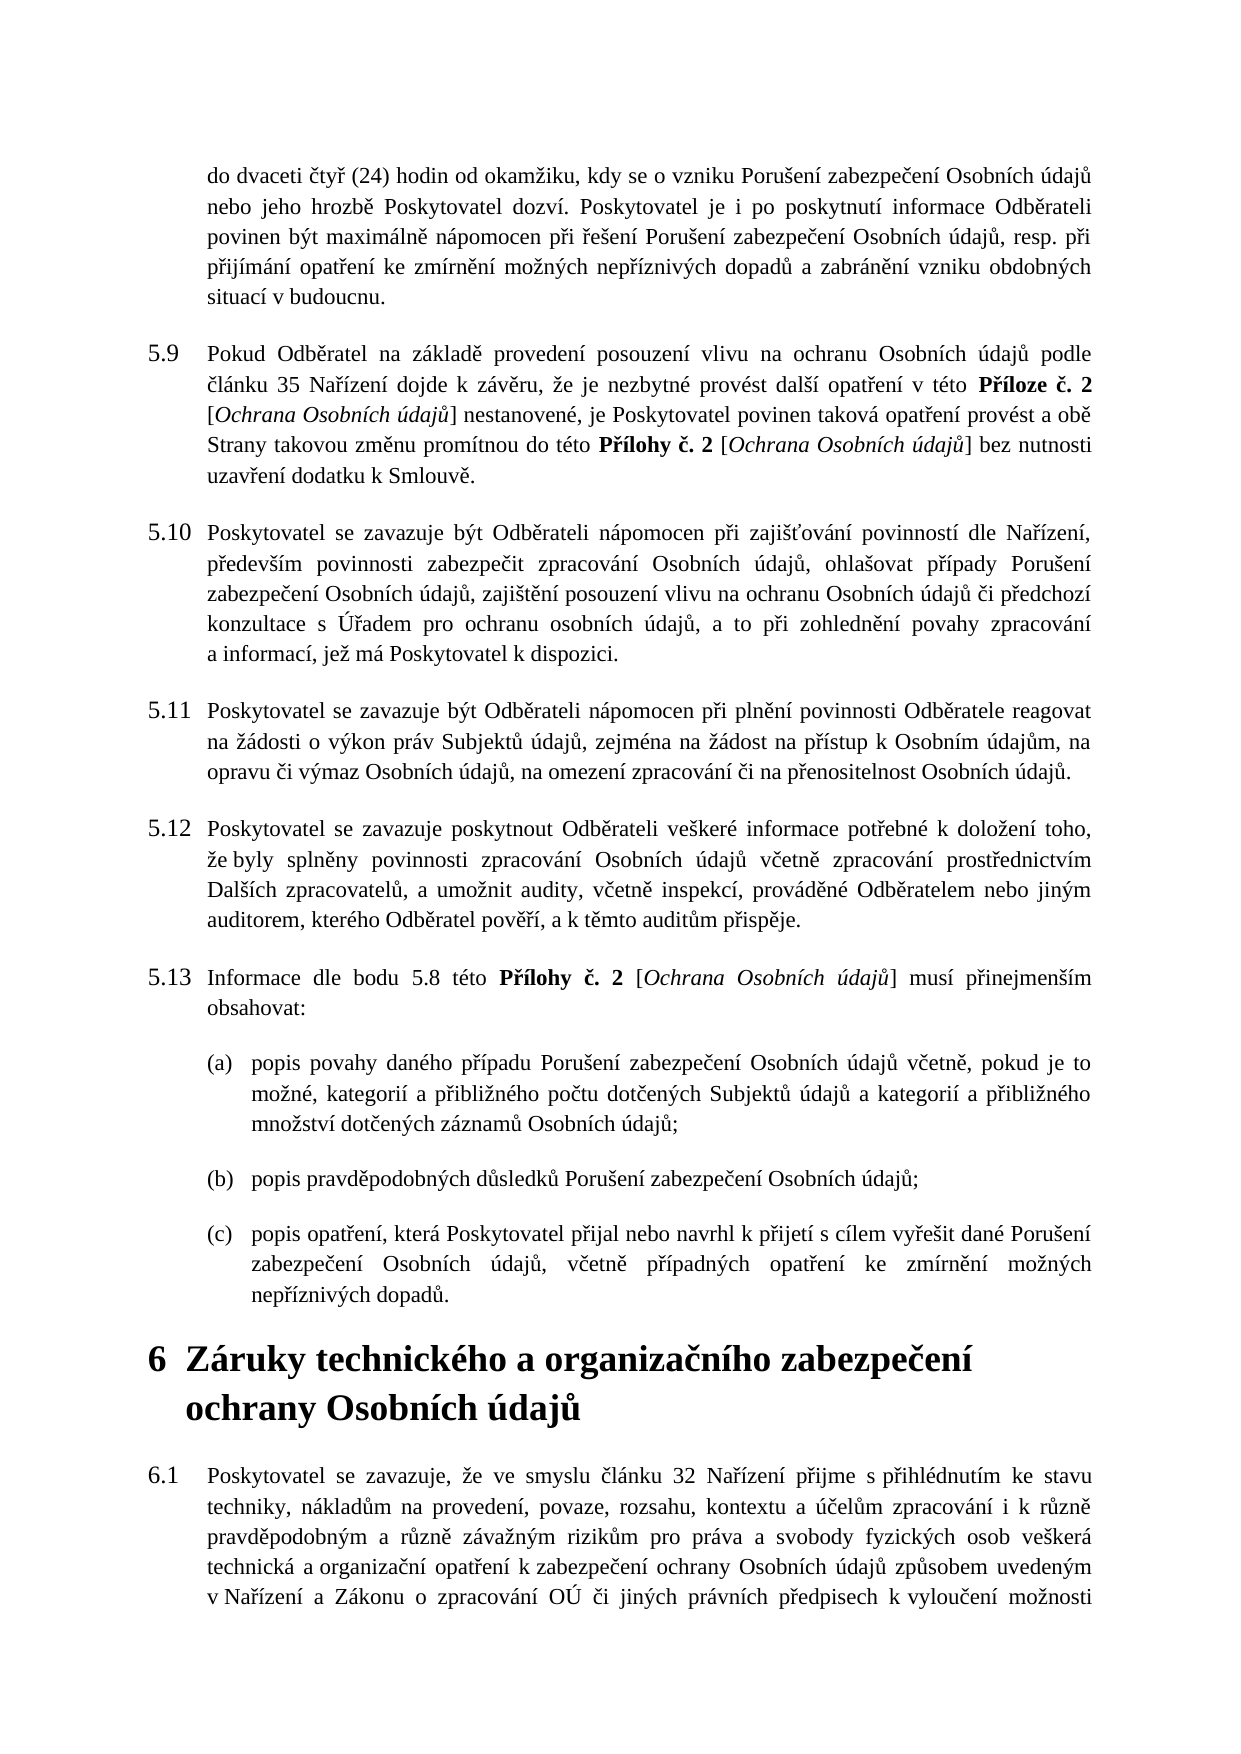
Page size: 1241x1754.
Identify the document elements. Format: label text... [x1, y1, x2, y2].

list Informace dle bodu 5.8 této Přílohy č. 2 [Ochrana Osobních údajů] musí přinejmenším obsahovat: [148, 962, 1092, 1021]
list popis opatření, která Poskytovatel přijal nebo navrhl k přijetí s cílem vyřešit dané Porušení zabezpečení Osobních údajů, včetně případných opatření ke zmírnění možných nepříznivých dopadů. [207, 1220, 1092, 1307]
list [148, 1460, 1092, 1610]
list popis povahy daného případu Porušení zabezpečení Osobních údajů včetně, pokud je to možné, kategorií a přibližného počtu dotčených Subjektů údajů a kategorií a přibližného množství dotčených záznamů Osobních údajů; [207, 1049, 1092, 1136]
list popis pravděpodobných důsledků Porušení zabezpečení Osobních údajů; [207, 1165, 1092, 1191]
list Poskytovatel se zavazuje být Odběrateli nápomocen při zajišťování povinností dle Nařízení, především povinnosti zabezpečit zpracování Osobních údajů, ohlašovat případy Porušení zabezpečení Osobních údajů, zajištění posouzení vlivu na ochranu Osobních údajů či předchozí konzultace s Úřadem pro ochranu osobních údajů, a to při zohlednění povahy zpracování a informací, jež má Poskytovatel k dispozici. [148, 517, 1092, 667]
list Pokud Odběratel na základě provedení posouzení vlivu na ochranu Osobních údajů podle článku 35 Nařízení dojde k závěru, že je nezbytné provést další opatření v této Příloze č. 2 [Ochrana Osobních údajů] nestanovené, je Poskytovatel povinen taková opatření provést a obě Strany takovou změnu promítnou do této Přílohy č. 2 [Ochrana Osobních údajů] bez nutnosti uzavření dodatku k Smlouvě. [148, 338, 1092, 488]
list Poskytovatel se zavazuje být Odběrateli nápomocen při plnění povinnosti Odběratele reagovat na žádosti o výkon práv Subjektů údajů, zejména na žádost na přístup k Osobním údajům, na opravu či výmaz Osobních údajů, na omezení zpracování či na přenositelnost Osobních údajů. [148, 695, 1092, 784]
subtitle Záruky technického a organizačního zabezpečení ochrany Osobních údajů [148, 1336, 1092, 1429]
list Poskytovatel se zavazuje poskytnout Odběrateli veškeré informace potřebné k doložení toho, že byly splněny povinnosti zpracování Osobních údajů včetně zpracování prostřednictvím Dalších zpracovatelů, a umožnit audity, včetně inspekcí, prováděné Odběratelem nebo jiným auditorem, kterého Odběratel pověří, a k těmto auditům přispěje. [148, 813, 1092, 933]
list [148, 162, 1092, 310]
